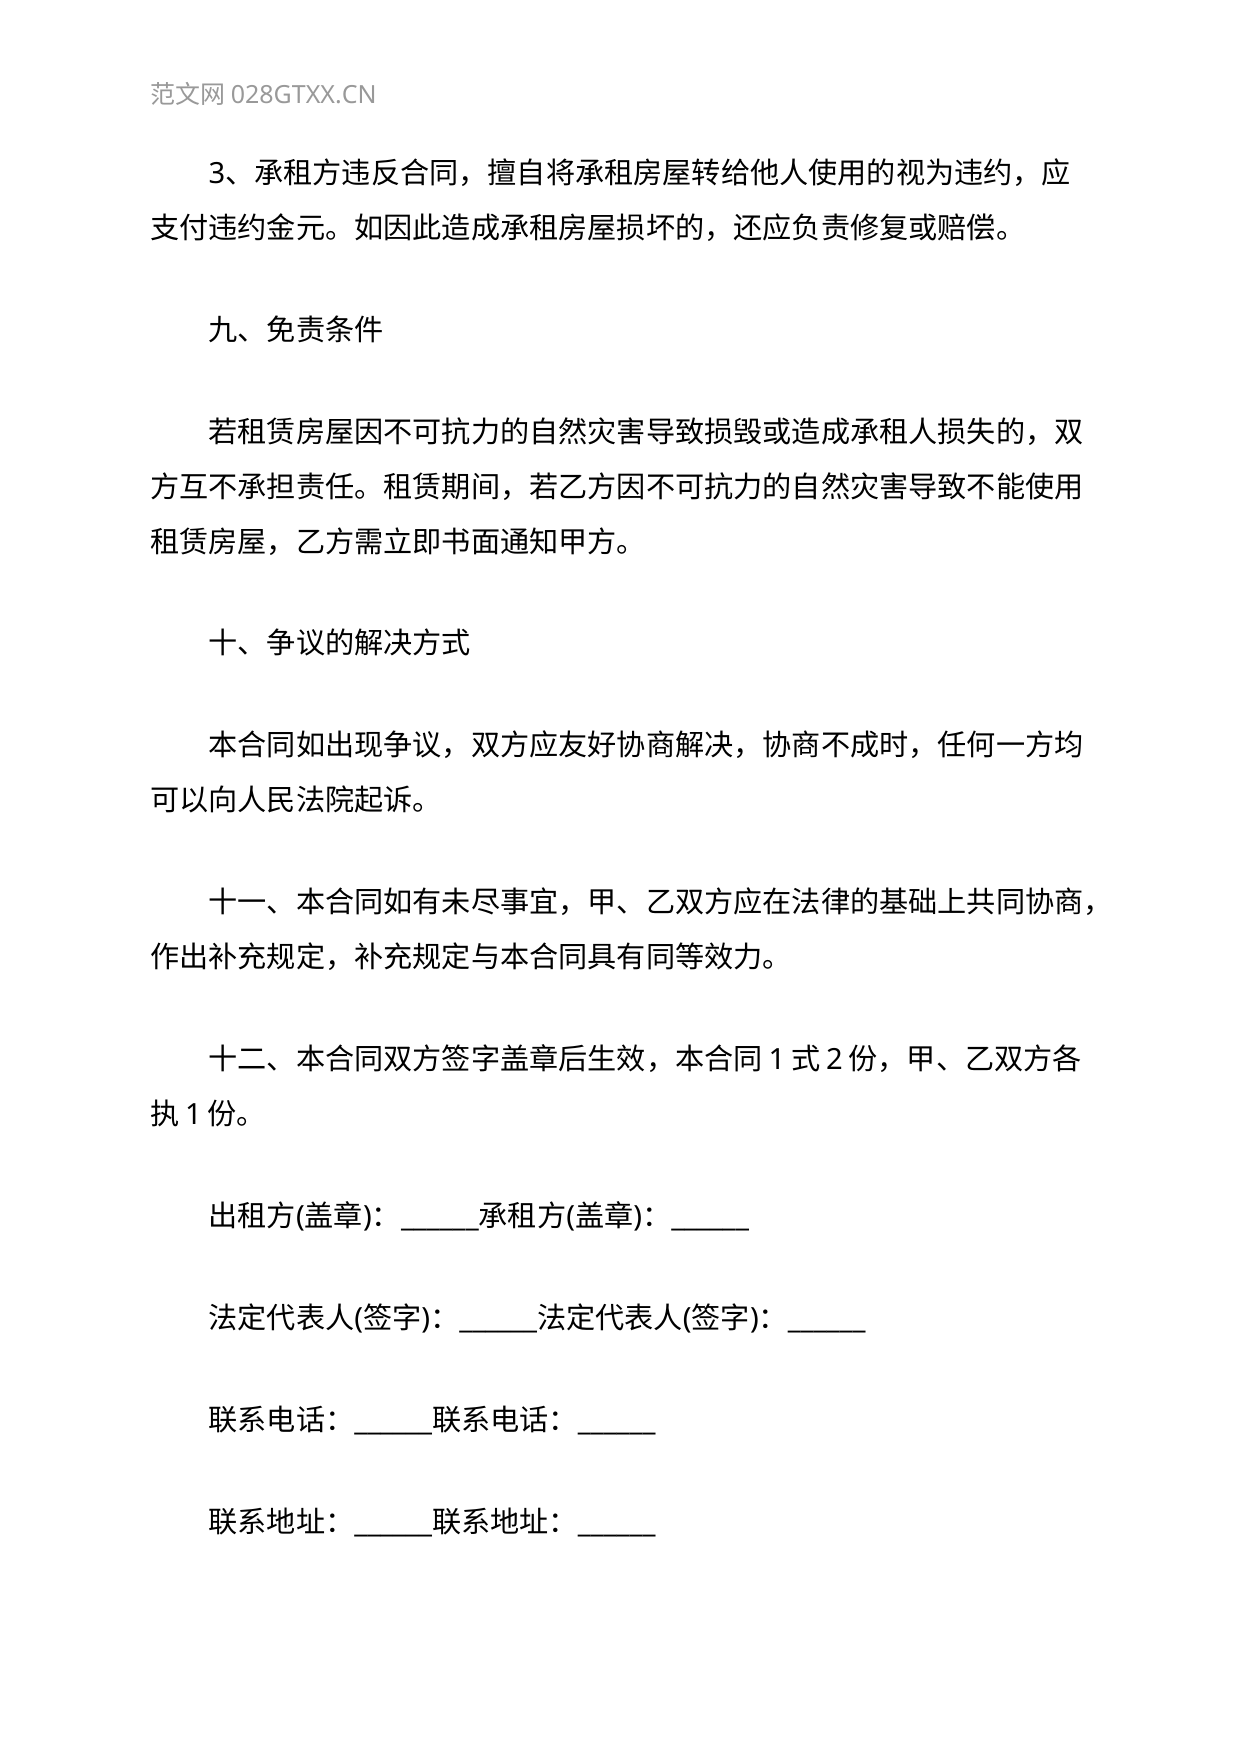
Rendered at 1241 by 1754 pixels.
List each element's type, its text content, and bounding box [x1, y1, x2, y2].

text 十一、本合同如有未尽事宜，甲、乙双方应在法律的基础上共同协商，作出补充规定，补充规定与本合同具有同等效力。 [150, 878, 1090, 976]
text 若租赁房屋因不可抗力的自然灾害导致损毁或造成承租人损失的，双方互不承担责任。租赁期间，若乙方因不可抗力的自然灾害导致不能使用租赁房屋，乙方需立即书面通知甲方。 [150, 408, 1090, 561]
text 十二、本合同双方签字盖章后生效，本合同1式2份，甲、乙双方各执1份。 [150, 1035, 1090, 1133]
text 本合同如出现争议，双方应友好协商解决，协商不成时，任何一方均可以向人民法院起诉。 [150, 722, 1090, 819]
text 3、承租方违反合同，擅自将承租房屋转给他人使用的视为违约，应支付违约金元。如因此造成承租房屋损坏的，还应负责修复或赔偿。 [150, 150, 1090, 247]
text 联系地址：______联系地址：______ [150, 1498, 1090, 1541]
text 十、争议的解决方式 [150, 620, 1090, 662]
text 联系电话：______联系电话：______ [150, 1396, 1090, 1438]
text 法定代表人(签字)：______法定代表人(签字)：______ [150, 1294, 1090, 1337]
text 九、免责条件 [150, 307, 1090, 349]
text 出租方(盖章)：______承租方(盖章)：______ [150, 1192, 1090, 1234]
